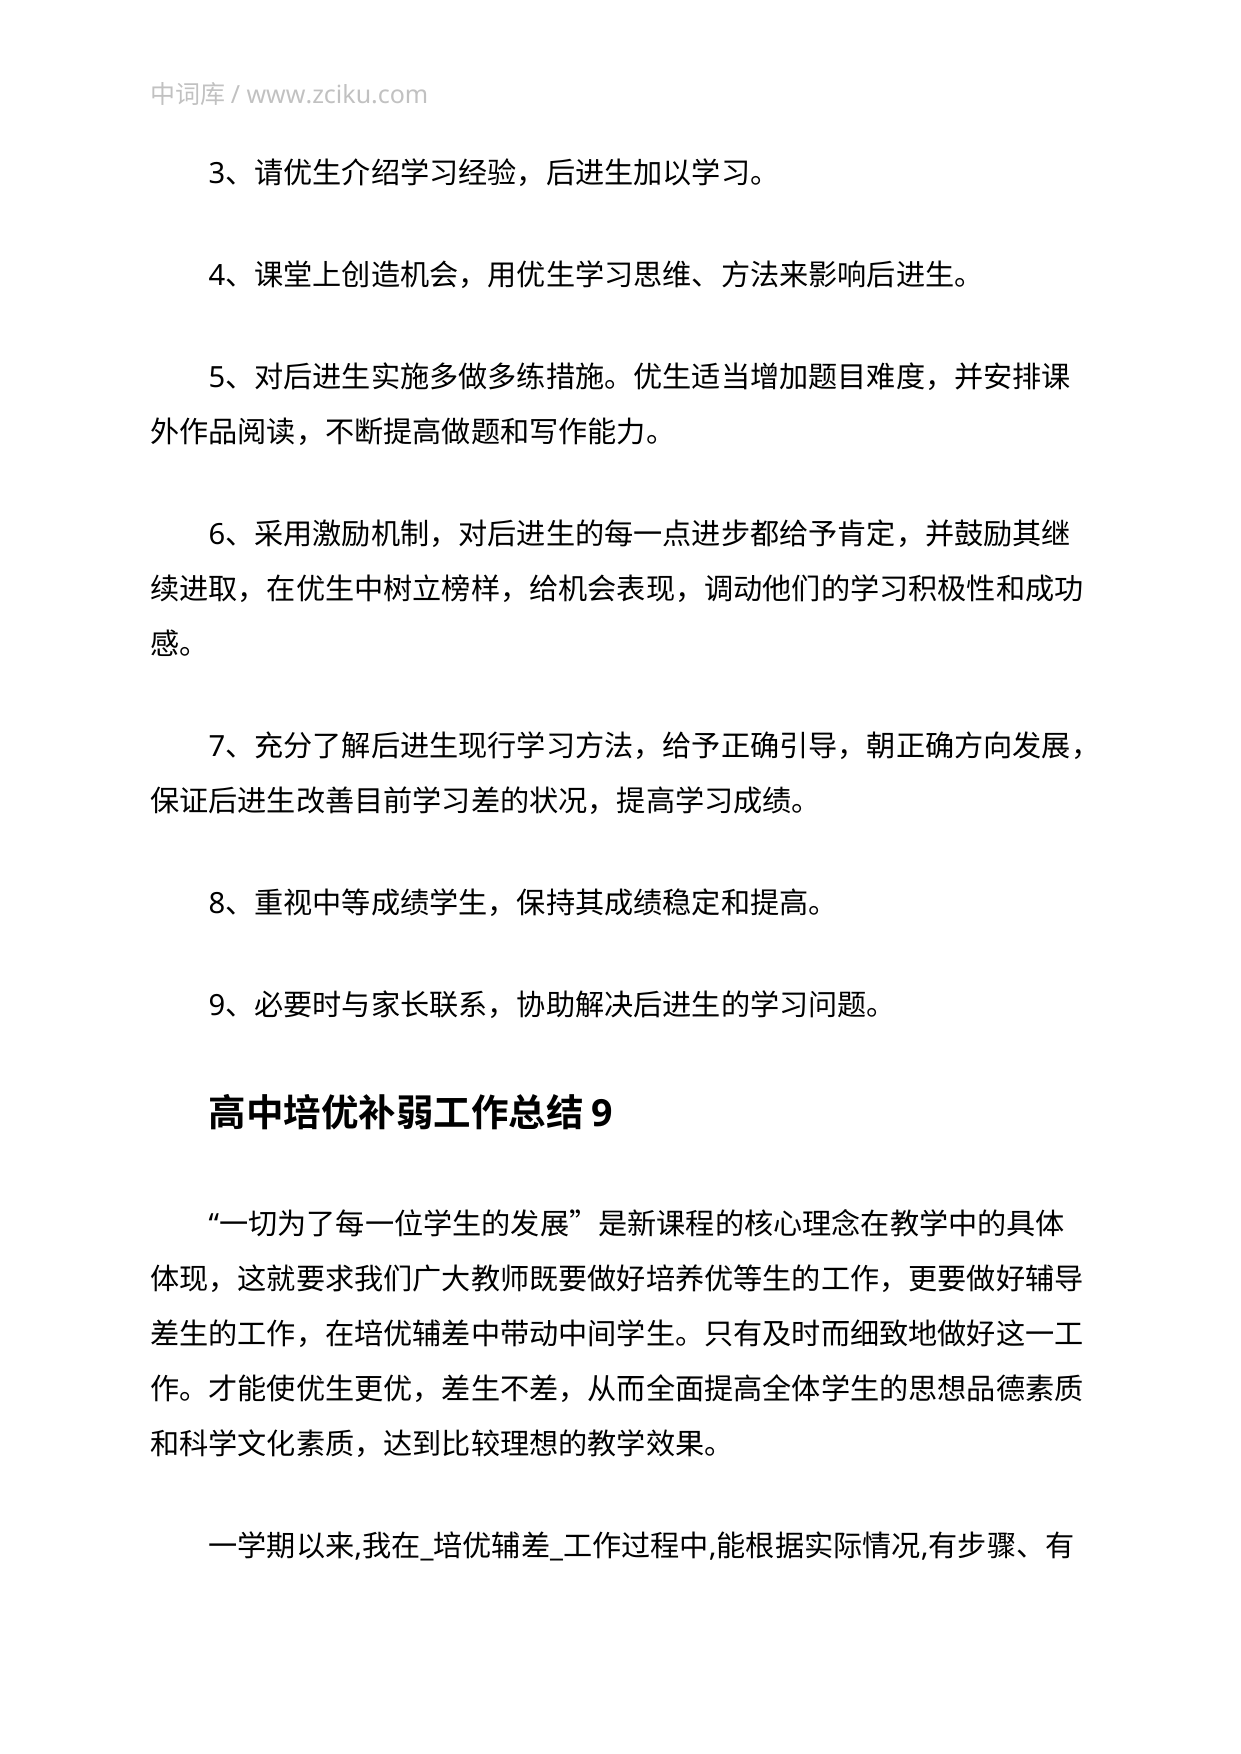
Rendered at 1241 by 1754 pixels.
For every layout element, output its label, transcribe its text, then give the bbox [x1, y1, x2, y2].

text “一切为了每一位学生的发展”是新课程的核心理念在教学中的具体体现，这就要求我们广大教师既要做好培养优等生的工作，更要做好辅导差生的工作，在培优辅差中带动中间学生。只有及时而细致地做好这一工作。才能使优生更优，差生不差，从而全面提高全体学生的思想品德素质和科学文化素质，达到比较理想的教学效果。 [150, 1201, 1090, 1463]
text 9、必要时与家长联系，协助解决后进生的学习问题。 [150, 981, 1090, 1023]
text 4、课堂上创造机会，用优生学习思维、方法来影响后进生。 [150, 252, 1090, 294]
text 8、重视中等成绩学生，保持其成绩稳定和提高。 [150, 879, 1090, 922]
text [150, 1522, 1090, 1564]
text 7、充分了解后进生现行学习方法，给予正确引导，朝正确方向发展，保证后进生改善目前学习差的状况，提高学习成绩。 [150, 722, 1090, 820]
text 6、采用激励机制，对后进生的每一点进步都给予肯定，并鼓励其继续进取，在优生中树立榜样，给机会表现，调动他们的学习积极性和成功感。 [150, 511, 1090, 663]
text 5、对后进生实施多做多练措施。优生适当增加题目难度，并安排课外作品阅读，不断提高做题和写作能力。 [150, 354, 1090, 451]
text 高中培优补弱工作总结9 [150, 1083, 1090, 1138]
text 3、请优生介绍学习经验，后进生加以学习。 [150, 150, 1090, 192]
